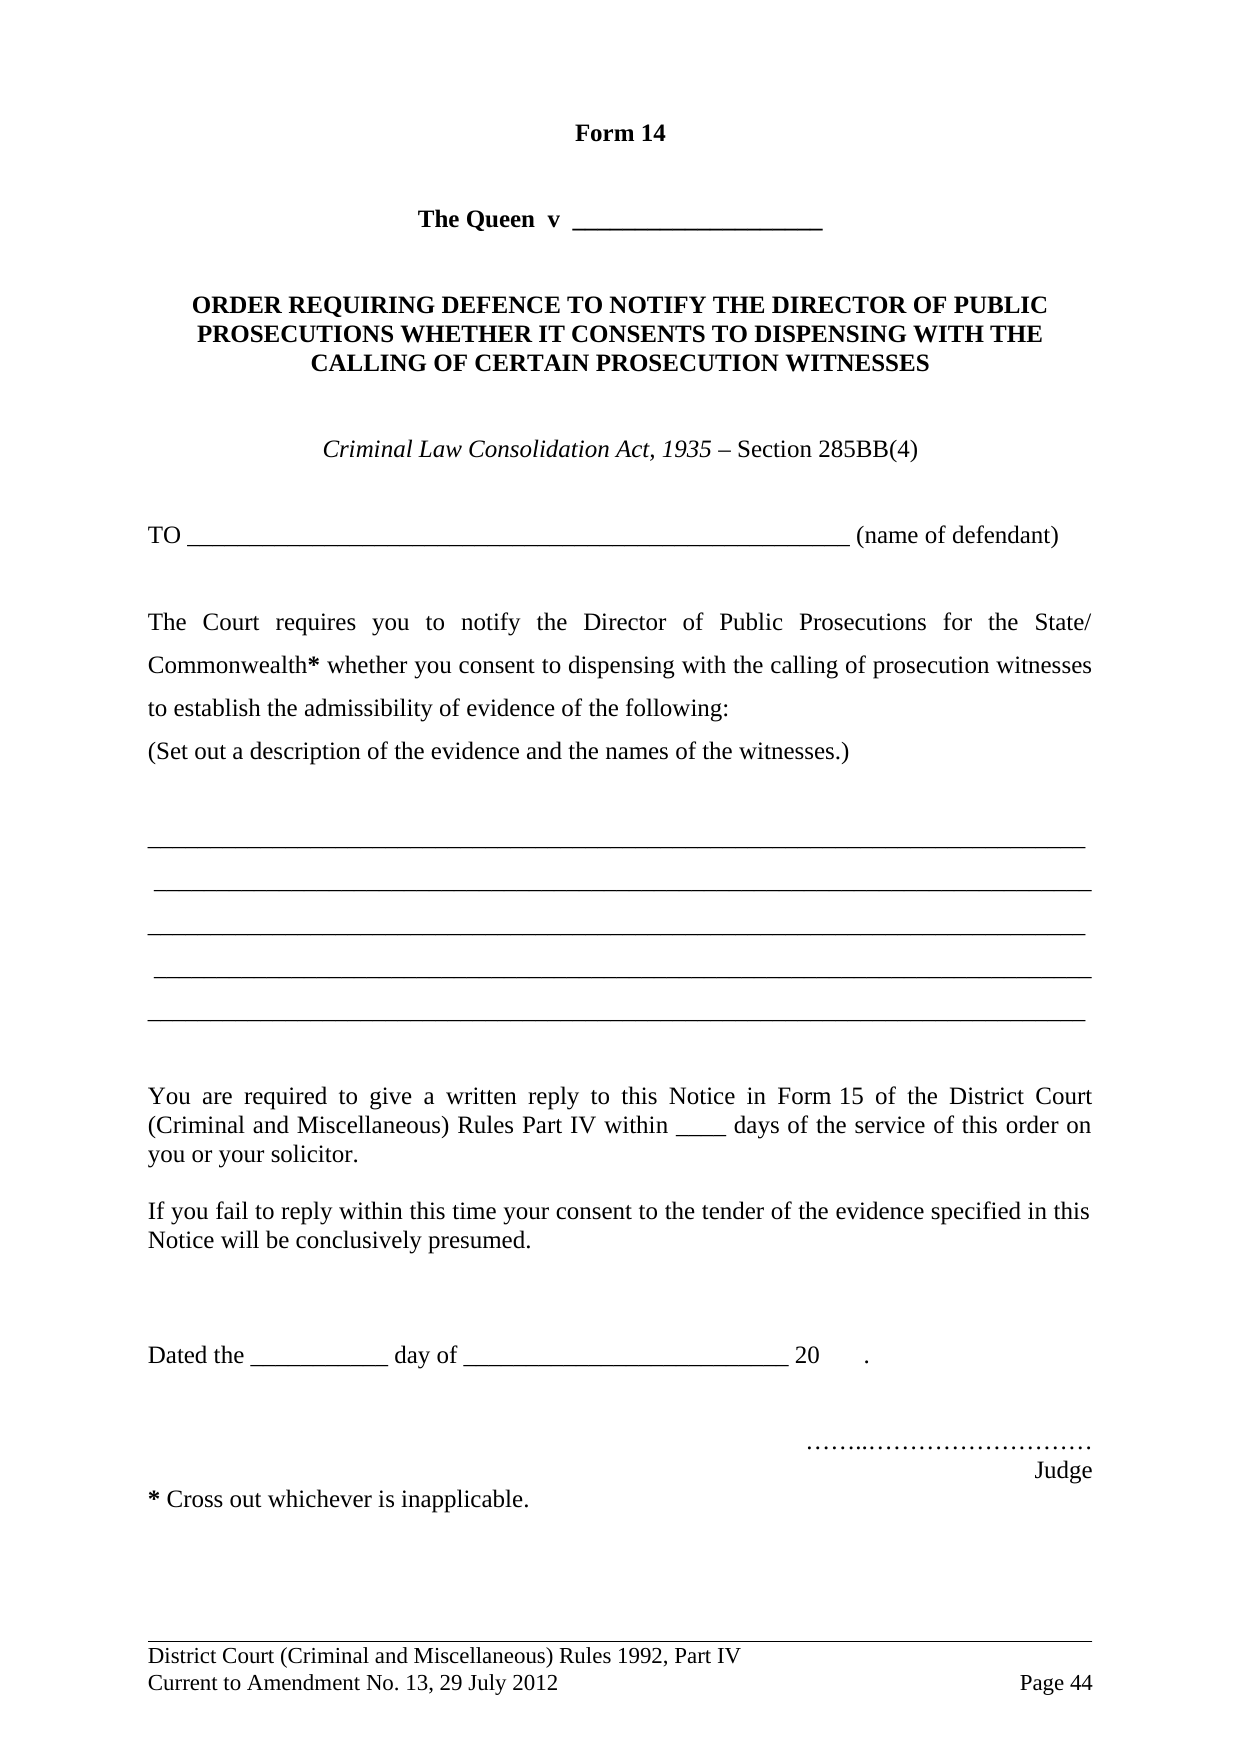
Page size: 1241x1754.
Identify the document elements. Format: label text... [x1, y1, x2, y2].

text Criminal Law Consolidation Act, 1935 – Section 285BB(4) [148, 434, 1092, 463]
text If you fail to reply within this time your consent to the tender of the evidence specified in this Notice will be conclusively presumed. [148, 1196, 1092, 1254]
text ___________________________________________________________________________ [148, 866, 1092, 894]
text The Queen v ____________________ [148, 204, 1092, 233]
text * Cross out whichever is inapplicable. [148, 1484, 1092, 1512]
text Dated the ___________ day of __________________________ 20 . [148, 1340, 1092, 1369]
text Judge [148, 1455, 1092, 1484]
text ___________________________________________________________________________ [148, 822, 1092, 851]
text The Court requires you to notify the Director of Public Prosecutions for the State/ Commonwealth* whether you consent to dispensing with the calling of prosecution witnesses to establish the admissibility of evidence of the following: [148, 607, 1092, 722]
text ……..……………………… [148, 1426, 1092, 1455]
text ___________________________________________________________________________ [148, 909, 1092, 937]
text Form 14 [148, 118, 1092, 147]
text ORDER REQUIRING DEFENCE TO NOTIFY THE DIRECTOR OF PUBLIC PROSECUTIONS WHETHER IT CONSENTS TO DISPENSING WITH THE CALLING OF CERTAIN PROSECUTION WITNESSES [148, 291, 1092, 377]
text ___________________________________________________________________________ [148, 952, 1092, 981]
text (Set out a description of the evidence and the names of the witnesses.) [148, 736, 1092, 765]
text ___________________________________________________________________________ [148, 995, 1092, 1024]
text You are required to give a written reply to this Notice in Form 15 of the District Court (Criminal and Miscellaneous) Rules Part IV within ____ days of the service of this order on you or your solicitor. [148, 1081, 1092, 1167]
text TO _____________________________________________________ (name of defendant) [148, 521, 1092, 549]
